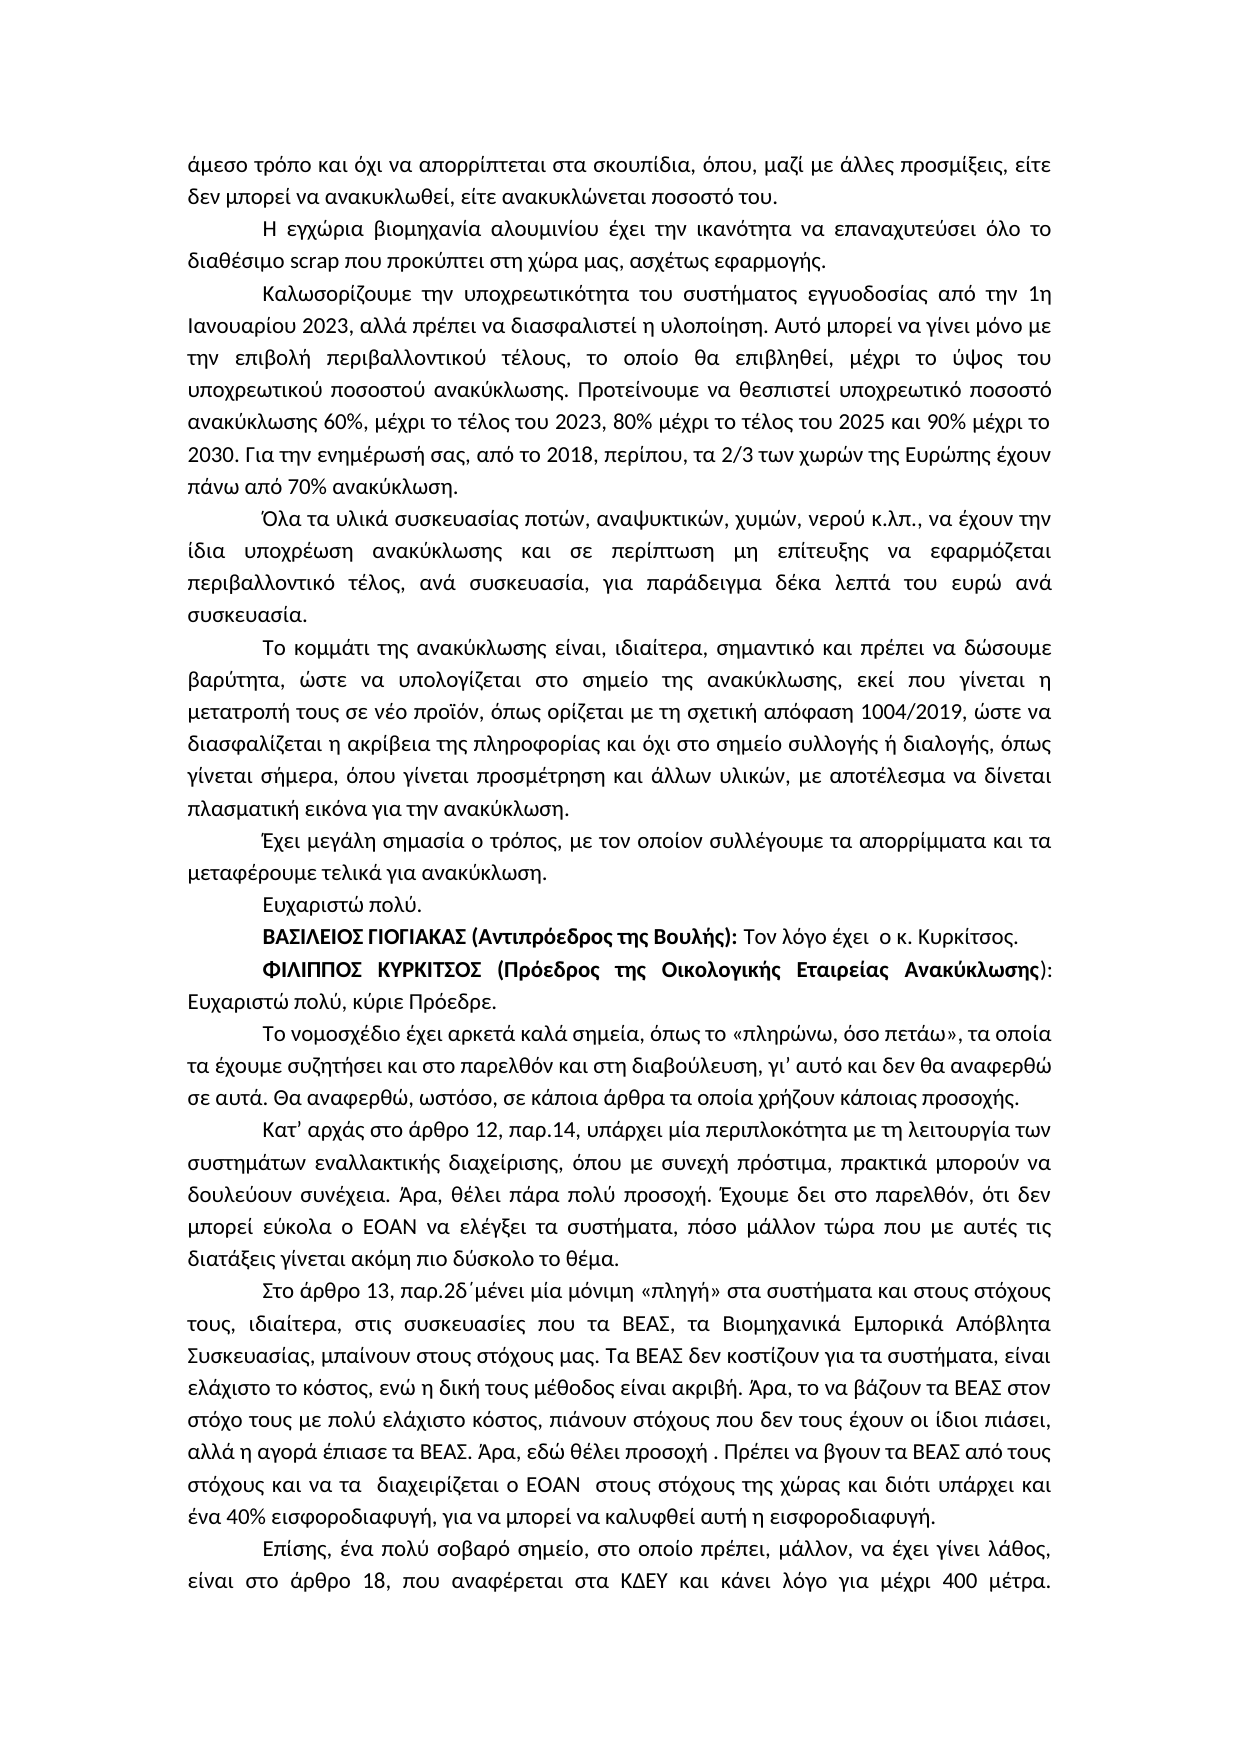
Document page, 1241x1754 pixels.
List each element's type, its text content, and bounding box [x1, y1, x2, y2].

text Το νομοσχέδιο έχει αρκετά καλά σημεία, όπως το «πληρώνω, όσο πετάω», τα οποία τα έχουμε συζητήσει και στο παρελθόν και στη διαβούλευση, γι’ αυτό και δεν θα αναφερθώ σε αυτά. Θα αναφερθώ, ωστόσο, σε κάποια άρθρα τα οποία χρήζουν κάποιας προσοχής. [187, 1019, 1053, 1111]
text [187, 150, 1053, 210]
text Ευχαριστώ πολύ. [187, 890, 1053, 918]
text Στο άρθρο 13, παρ.2δ΄μένει μία μόνιμη «πληγή» στα συστήματα και στους στόχους τους, ιδιαίτερα, στις συσκευασίες που τα ΒΕΑΣ, τα Βιομηχανικά Εμπορικά Απόβλητα Συσκευασίας, μπαίνουν στους στόχους μας. Τα ΒΕΑΣ δεν κοστίζουν για τα συστήματα, είναι ελάχιστο το κόστος, ενώ η δική τους μέθοδος είναι ακριβή. Άρα, το να βάζουν τα ΒΕΑΣ στον στόχο τους με πολύ ελάχιστο κόστος, πιάνουν στόχους που δεν τους έχουν οι ίδιοι πιάσει, αλλά η αγορά έπιασε τα ΒΕΑΣ. Άρα, εδώ θέλει προσοχή . Πρέπει να βγουν τα ΒΕΑΣ από τους στόχους και να τα διαχειρίζεται ο ΕΟΑΝ στους στόχους της χώρας και διότι υπάρχει και ένα 40% εισφοροδιαφυγή, για να μπορεί να καλυφθεί αυτή η εισφοροδιαφυγή. [187, 1277, 1053, 1530]
text Καλωσορίζουμε την υποχρεωτικότητα του συστήματος εγγυοδοσίας από την 1η Ιανουαρίου 2023, αλλά πρέπει να διασφαλιστεί η υλοποίηση. Αυτό μπορεί να γίνει μόνο με την επιβολή περιβαλλοντικού τέλους, το οποίο θα επιβληθεί, μέχρι το ύψος του υποχρεωτικού ποσοστού ανακύκλωσης. Προτείνουμε να θεσπιστεί υποχρεωτικό ποσοστό ανακύκλωσης 60%, μέχρι το τέλος του 2023, 80% μέχρι το τέλος του 2025 και 90% μέχρι το 2030. Για την ενημέρωσή σας, από το 2018, περίπου, τα 2/3 των χωρών της Ευρώπης έχουν πάνω από 70% ανακύκλωση. [187, 279, 1053, 500]
text Όλα τα υλικά συσκευασίας ποτών, αναψυκτικών, χυμών, νερού κ.λπ., να έχουν την ίδια υποχρέωση ανακύκλωσης και σε περίπτωση μη επίτευξης να εφαρμόζεται περιβαλλοντικό τέλος, ανά συσκευασία, για παράδειγμα δέκα λεπτά του ευρώ ανά συσκευασία. [187, 504, 1053, 629]
text Το κομμάτι της ανακύκλωσης είναι, ιδιαίτερα, σημαντικό και πρέπει να δώσουμε βαρύτητα, ώστε να υπολογίζεται στο σημείο της ανακύκλωσης, εκεί που γίνεται η μετατροπή τους σε νέο προϊόν, όπως ορίζεται με τη σχετική απόφαση 1004/2019, ώστε να διασφαλίζεται η ακρίβεια της πληροφορίας και όχι στο σημείο συλλογής ή διαλογής, όπως γίνεται σήμερα, όπου γίνεται προσμέτρηση και άλλων υλικών, με αποτέλεσμα να δίνεται πλασματική εικόνα για την ανακύκλωση. [187, 633, 1053, 822]
text Η εγχώρια βιομηχανία αλουμινίου έχει την ικανότητα να επαναχυτεύσει όλο το διαθέσιμο scrap που προκύπτει στη χώρα μας, ασχέτως εφαρμογής. [187, 214, 1053, 274]
text ΒΑΣΙΛΕΙΟΣ ΓΙΟΓΙΑΚΑΣ (Αντιπρόεδρος της Βουλής): Τον λόγο έχει ο κ. Κυρκίτσος. [187, 922, 1053, 951]
text Έχει μεγάλη σημασία ο τρόπος, με τον οποίον συλλέγουμε τα απορρίμματα και τα μεταφέρουμε τελικά για ανακύκλωση. [187, 826, 1053, 886]
text Κατ’ αρχάς στο άρθρο 12, παρ.14, υπάρχει μία περιπλοκότητα με τη λειτουργία των συστημάτων εναλλακτικής διαχείρισης, όπου με συνεχή πρόστιμα, πρακτικά μπορούν να δουλεύουν συνέχεια. Άρα, θέλει πάρα πολύ προσοχή. Έχουμε δει στο παρελθόν, ότι δεν μπορεί εύκολα ο ΕΟΑΝ να ελέγξει τα συστήματα, πόσο μάλλον τώρα που με αυτές τις διατάξεις γίνεται ακόμη πιο δύσκολο το θέμα. [187, 1116, 1053, 1272]
text ΦΙΛΙΠΠΟΣ ΚΥΡΚΙΤΣΟΣ (Πρόεδρος της Οικολογικής Εταιρείας Ανακύκλωσης): Ευχαριστώ πολύ, κύριε Πρόεδρε. [187, 955, 1053, 1015]
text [187, 1534, 1053, 1594]
